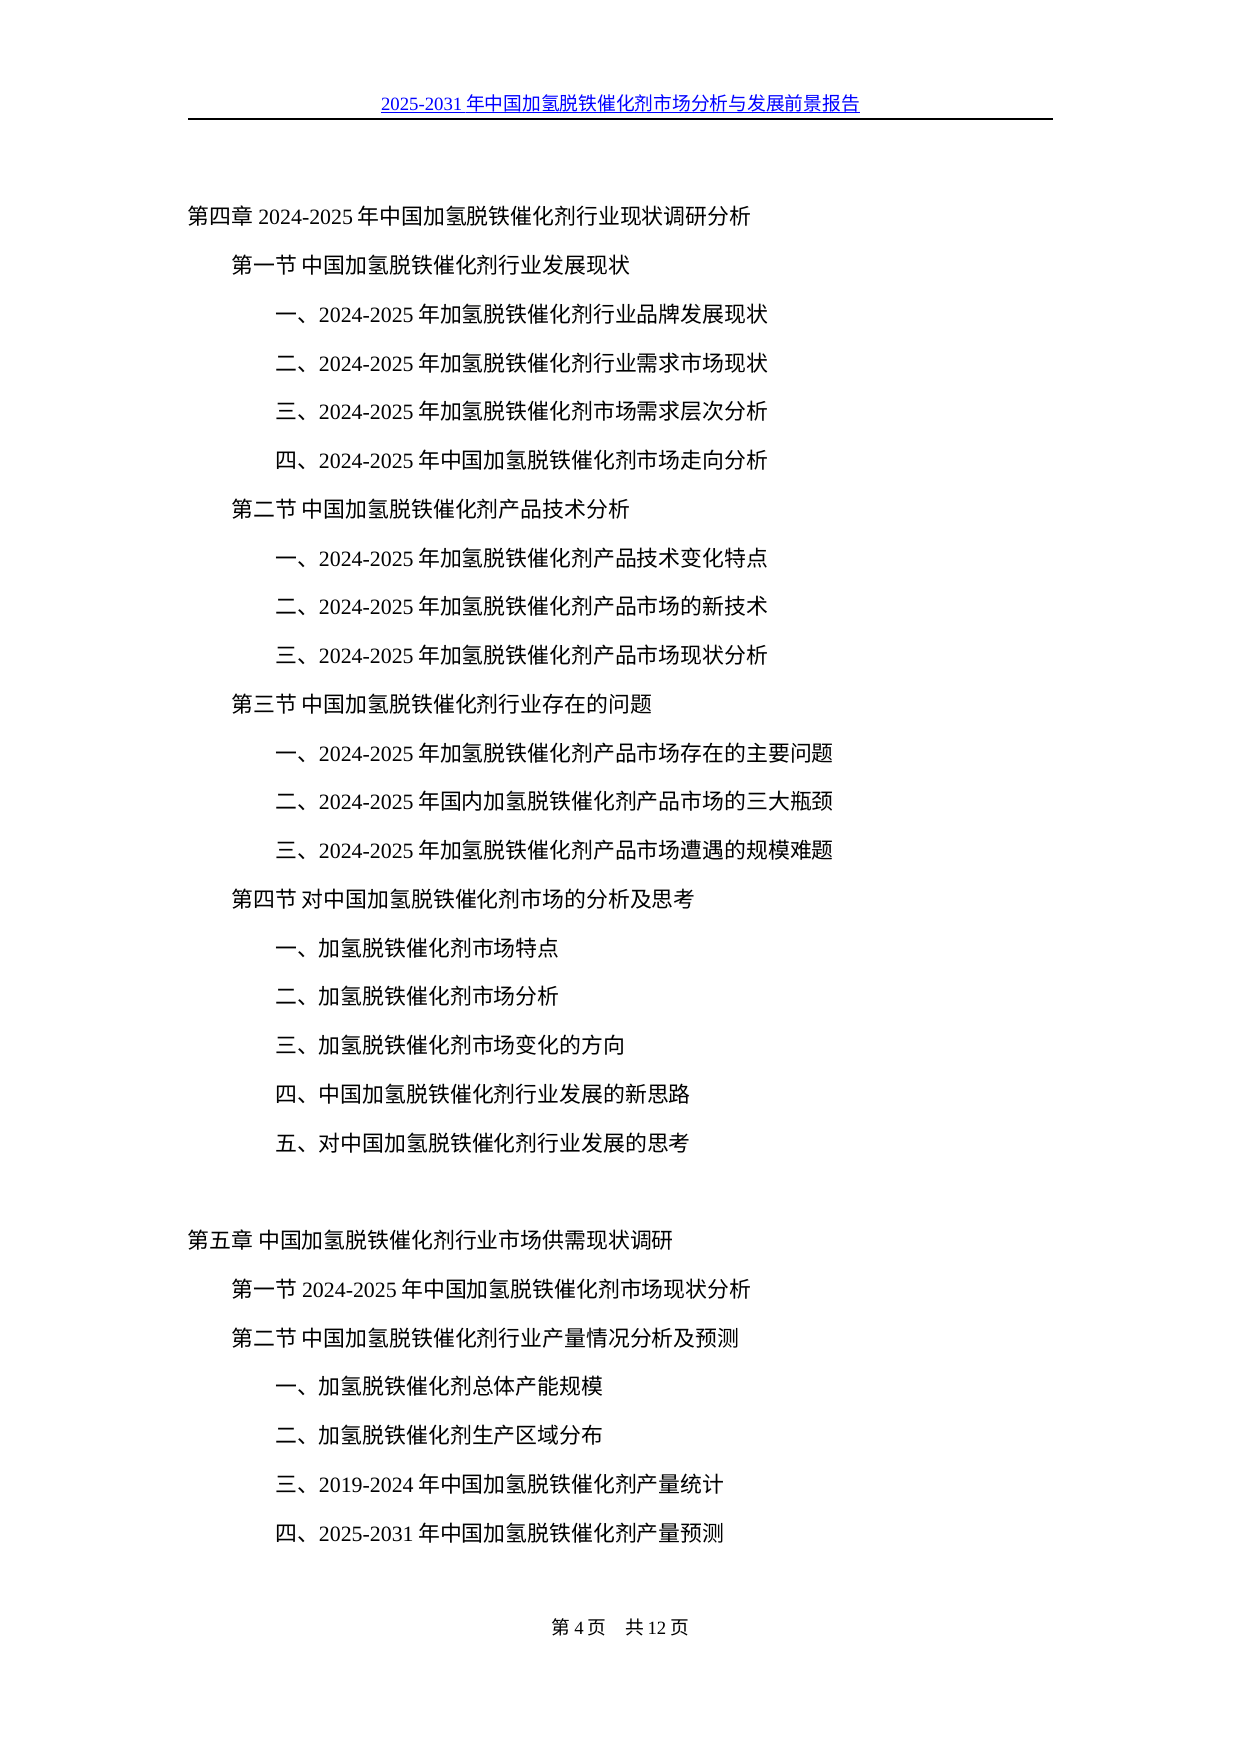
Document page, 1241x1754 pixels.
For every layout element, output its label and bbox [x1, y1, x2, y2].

text [187, 150, 1053, 1548]
